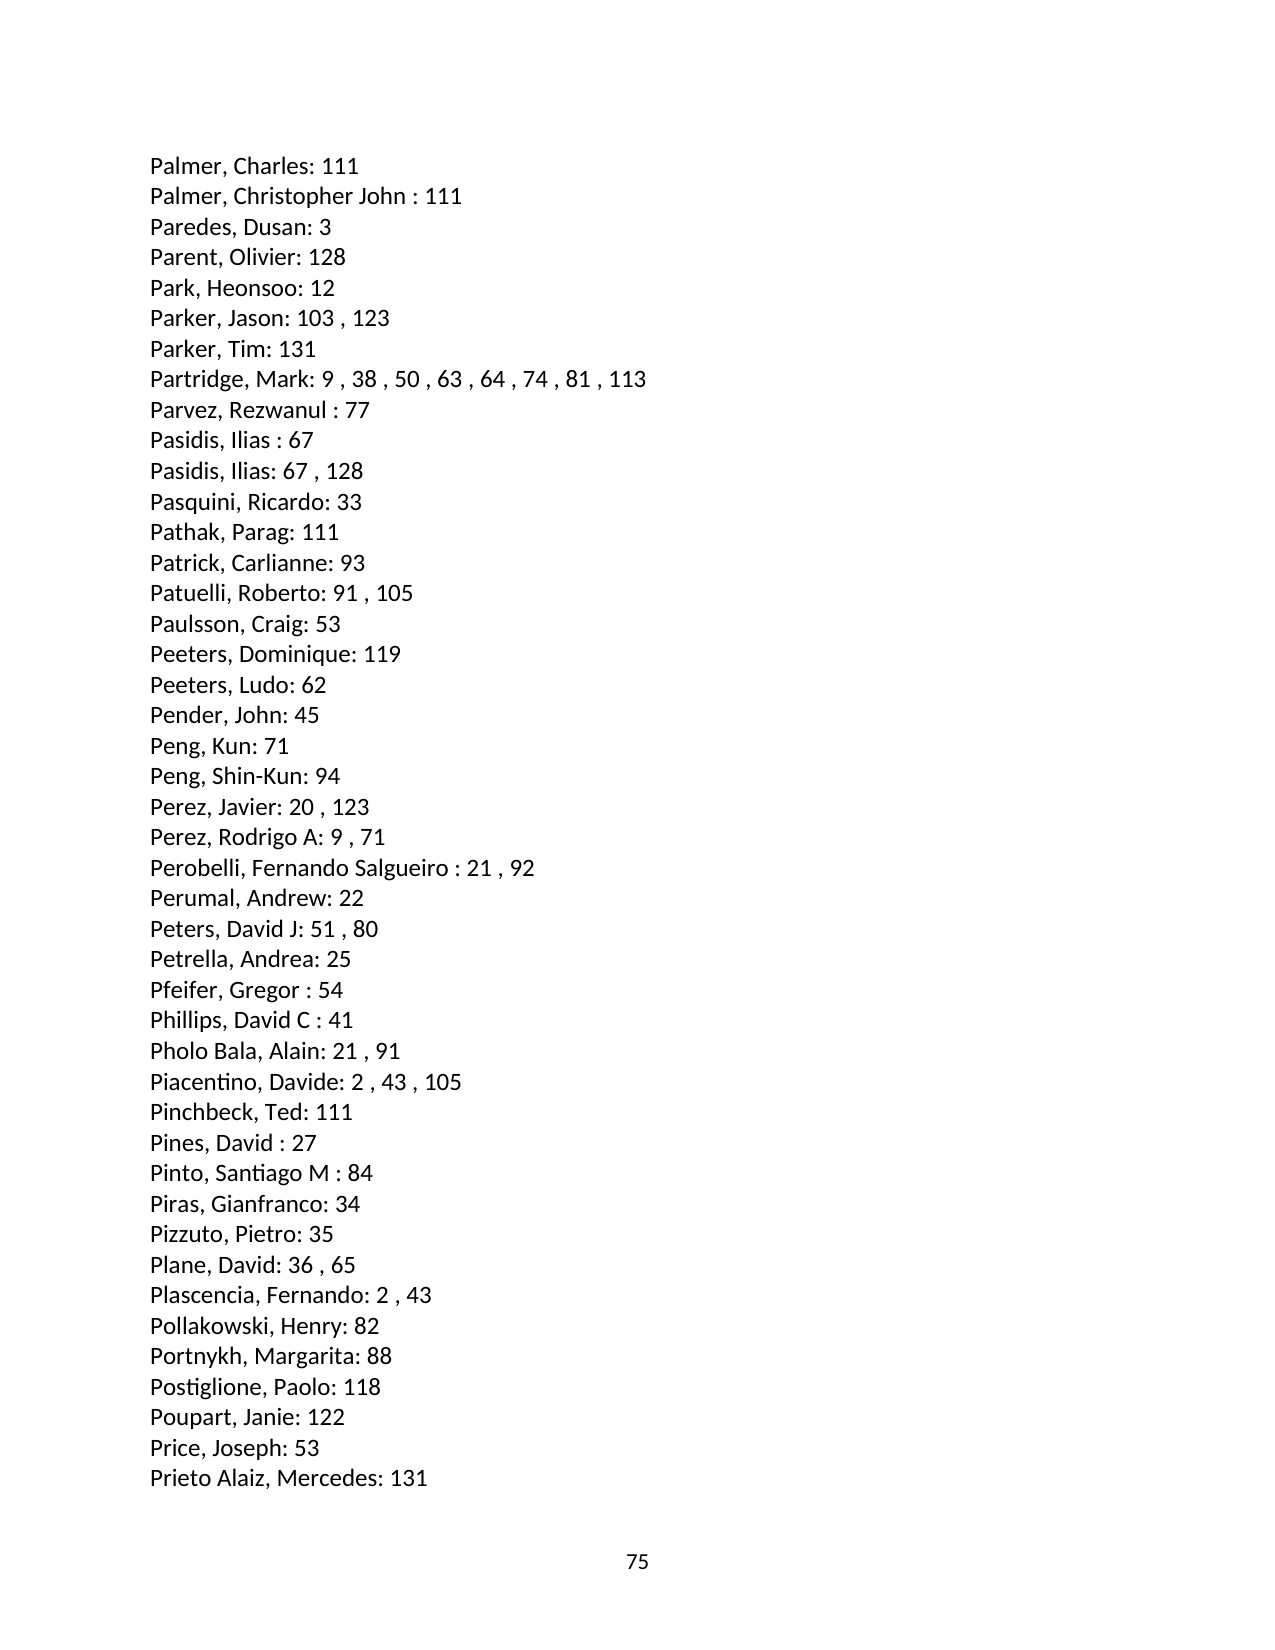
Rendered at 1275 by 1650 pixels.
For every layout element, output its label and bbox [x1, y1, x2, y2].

text [150, 150, 1125, 1493]
